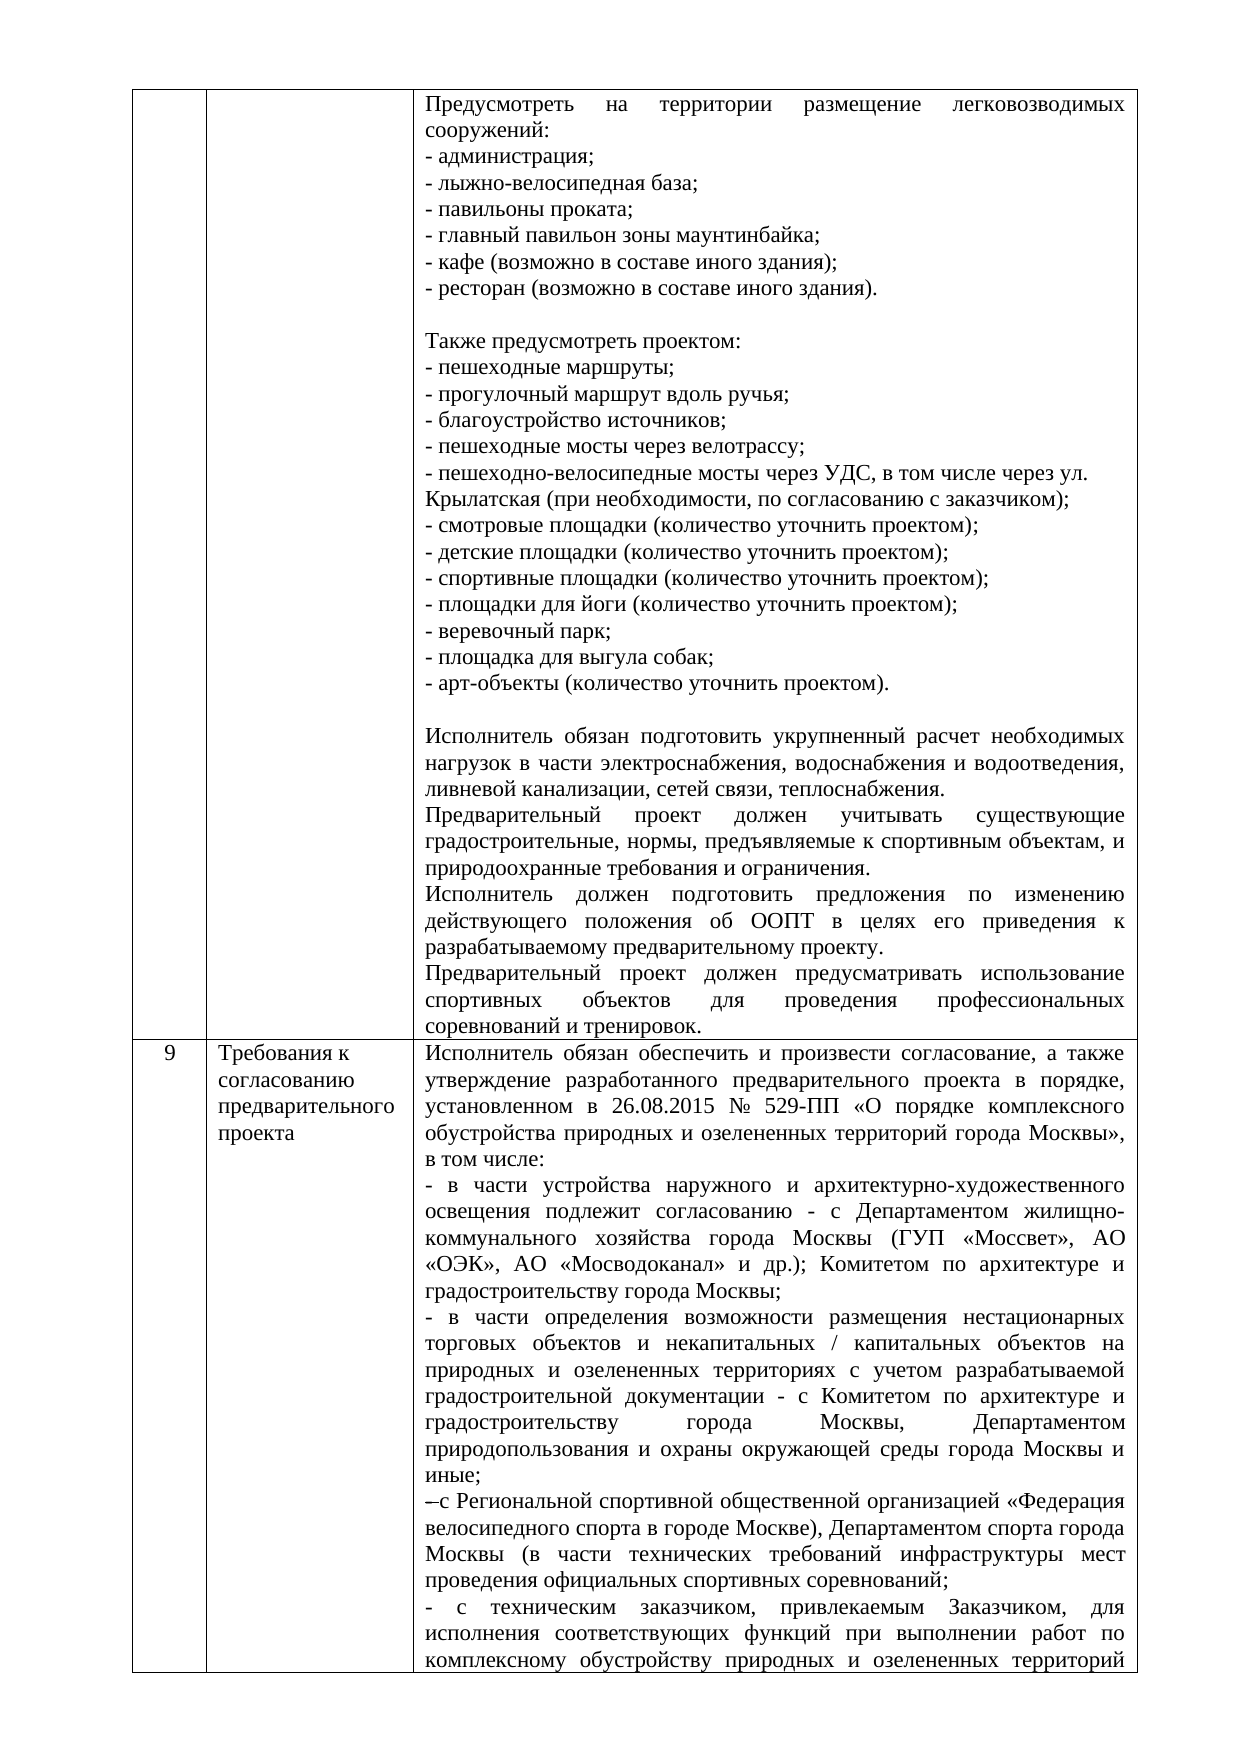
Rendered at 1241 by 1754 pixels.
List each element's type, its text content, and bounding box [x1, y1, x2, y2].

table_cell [207, 1040, 413, 1672]
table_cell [414, 90, 1137, 1038]
table_cell 8 [133, 90, 206, 1038]
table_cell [414, 1040, 1137, 1672]
table_cell 9 [133, 1040, 206, 1672]
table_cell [207, 90, 413, 1038]
